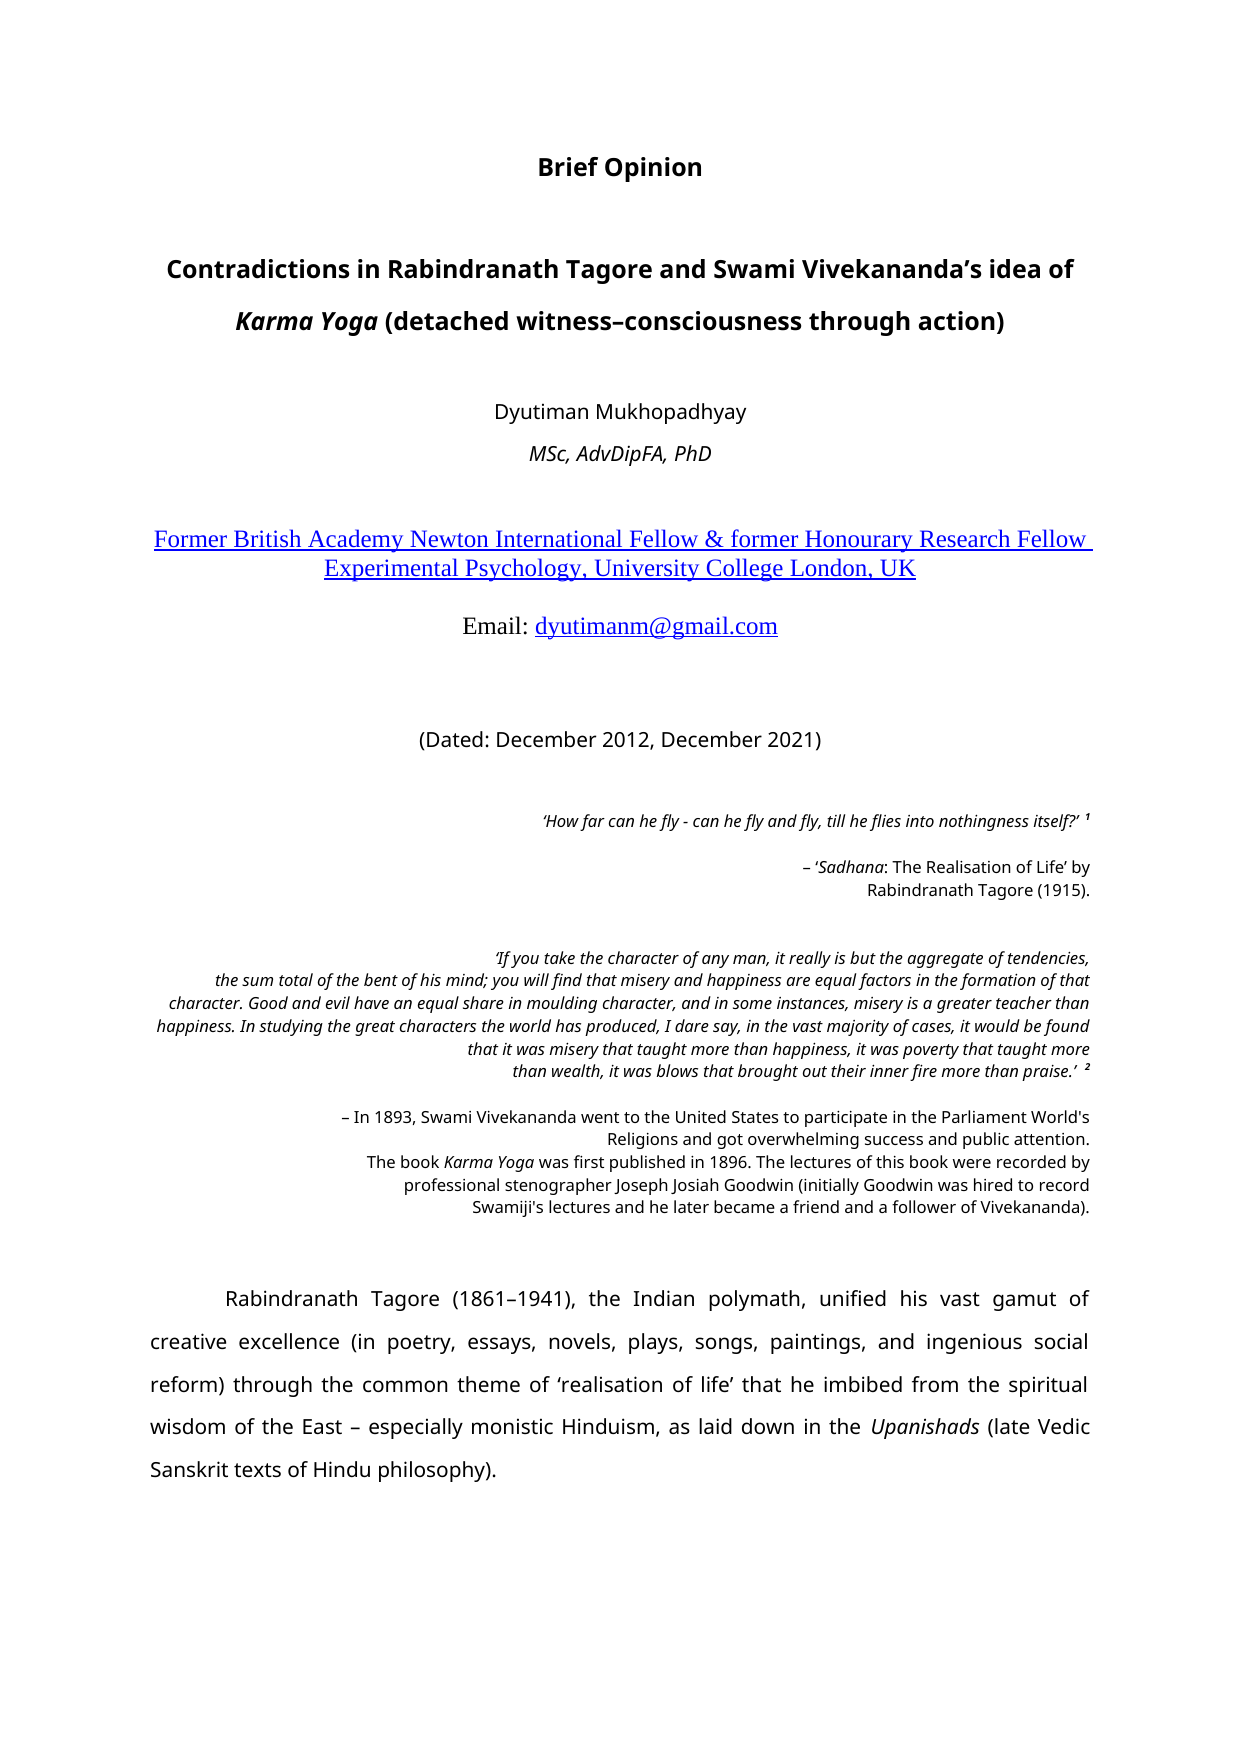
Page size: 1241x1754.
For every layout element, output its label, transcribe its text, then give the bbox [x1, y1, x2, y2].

text Rabindranath Tagore (1915). [150, 878, 1090, 901]
text The book Karma Yoga was first published in 1896. The lectures of this book were recorded by [150, 1151, 1090, 1173]
text Religions and got overwhelming success and public attention. [150, 1128, 1090, 1151]
text than wealth, it was blows that brought out their inner fire more than praise.’ 2 [150, 1060, 1090, 1082]
text ‘How far can he fly - can he fly and fly, till he flies into nothingness itself?’ 1 [150, 810, 1090, 833]
text Email: dyutimanm@gmail.com [150, 611, 1090, 639]
text professional stenographer Joseph Josiah Goodwin (initially Goodwin was hired to record [150, 1173, 1090, 1196]
text MSc, AdvDipFA, PhD [150, 439, 1090, 468]
text Dyutiman Mukhopadhyay [150, 397, 1090, 425]
text Contradictions in Rabindranath Tagore and Swami Vivekananda’s idea of Karma Yoga (detached witness–consciousness through action) [150, 252, 1090, 337]
text – ‘Sadhana: The Realisation of Life’ by [150, 855, 1090, 878]
text Former British Academy Newton International Fellow & former Honourary Research Fellow [150, 524, 1090, 553]
text ‘If you take the character of any man, it really is but the aggregate of tendencies, [150, 946, 1090, 969]
text Brief Opinion [150, 150, 1090, 184]
text the sum total of the bent of his mind; you will find that misery and happiness are equal factors in the formation of that character. Good and evil have an equal share in moulding character, and in some instances, misery is a greater teacher than happiness. In studying the great characters the world has produced, I dare say, in the vast majority of cases, it would be found that it was misery that taught more than happiness, it was poverty that taught more [150, 969, 1090, 1060]
text Swamiji's lectures and he later became a friend and a follower of Vivekananda). [150, 1196, 1090, 1219]
text (Dated: December 2012, December 2021) [150, 725, 1090, 753]
text Rabindranath Tagore (1861–1941), the Indian polymath, unified his vast gamut of creative excellence (in poetry, essays, novels, plays, songs, paintings, and ingenious social reform) through the common theme of ‘realisation of life’ that he imbibed from the spiritual wisdom of the East – especially monistic Hinduism, as laid down in the Upanishads (late Vedic Sanskrit texts of Hindu philosophy). [150, 1284, 1090, 1483]
text Experimental Psychology, University College London, UK [150, 553, 1090, 582]
text – In 1893, Swami Vivekananda went to the United States to participate in the Parliament World's [150, 1105, 1090, 1128]
